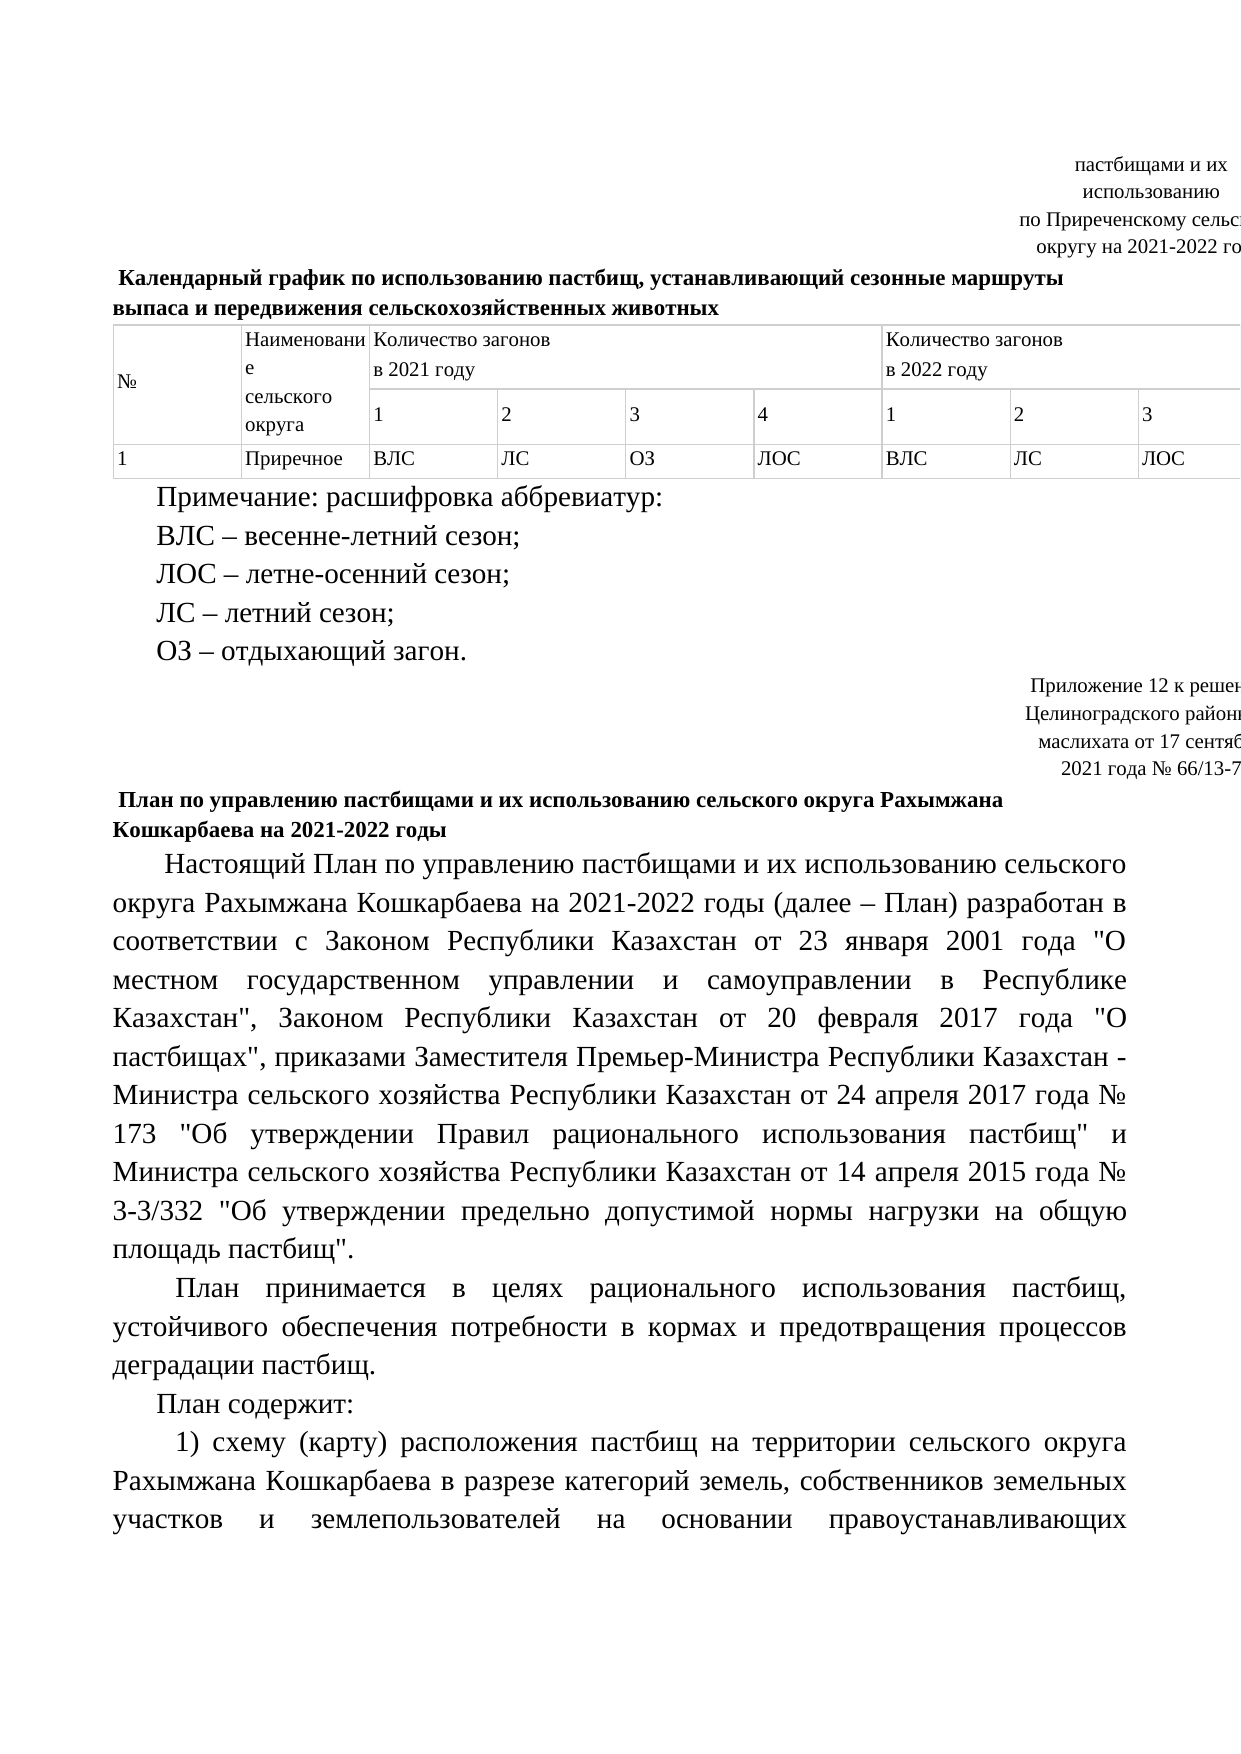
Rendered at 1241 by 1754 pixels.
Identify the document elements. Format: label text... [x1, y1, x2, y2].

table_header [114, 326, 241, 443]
text ЛС – летний сезон; [112, 595, 1128, 628]
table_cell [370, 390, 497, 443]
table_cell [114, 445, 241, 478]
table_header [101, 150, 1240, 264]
text Календарный график по использованию пастбищ, устанавливающий сезонные маршруты выпаса и передвижения сельскохозяйственных животных [112, 264, 1128, 320]
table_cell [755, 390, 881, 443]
text План по управлению пастбищами и их использованию сельского округа Рахымжана Кошкарбаева на 2021-2022 годы [112, 786, 1128, 842]
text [112, 1424, 1128, 1535]
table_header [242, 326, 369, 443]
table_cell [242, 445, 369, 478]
text План принимается в целях рационального использования пастбищ, устойчивого обеспечения потребности в кормах и предотвращения процессов деградации пастбищ. [112, 1270, 1128, 1381]
text ВЛС – весенне-летний сезон; [112, 518, 1128, 551]
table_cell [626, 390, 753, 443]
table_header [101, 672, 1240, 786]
text ЛОС – летне-осенний сезон; [112, 556, 1128, 590]
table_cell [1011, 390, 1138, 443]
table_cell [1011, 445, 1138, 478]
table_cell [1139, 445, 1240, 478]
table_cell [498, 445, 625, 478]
text План содержит: [112, 1386, 1128, 1419]
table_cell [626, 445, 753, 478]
text ОЗ – отдыхающий загон. [112, 633, 1128, 667]
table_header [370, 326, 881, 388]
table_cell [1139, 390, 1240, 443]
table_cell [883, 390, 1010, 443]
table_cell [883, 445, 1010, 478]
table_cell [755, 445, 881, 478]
text Настоящий План по управлению пастбищами и их использованию сельского округа Рахымжана Кошкарбаева на 2021-2022 годы (далее – План) разработан в соответствии с Законом Республики Казахстан от 23 января 2001 года "О местном государственном управлении и самоуправлении в Республике Казахстан", Законом Республики Казахстан от 20 февраля 2017 года "О пастбищах", приказами Заместителя Премьер-Министра Республики Казахстан - Министра сельского хозяйства Республики Казахстан от 24 апреля 2017 года № 173 "Об утверждении Правил рационального использования пастбищ" и Министра сельского хозяйства Республики Казахстан от 14 апреля 2015 года № 3-3/332 "Об утверждении предельно допустимой нормы нагрузки на общую площадь пастбищ". [112, 846, 1128, 1265]
text Примечание: расшифровка аббревиатур: [112, 479, 1128, 513]
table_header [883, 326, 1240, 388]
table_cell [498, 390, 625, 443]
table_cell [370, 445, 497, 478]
